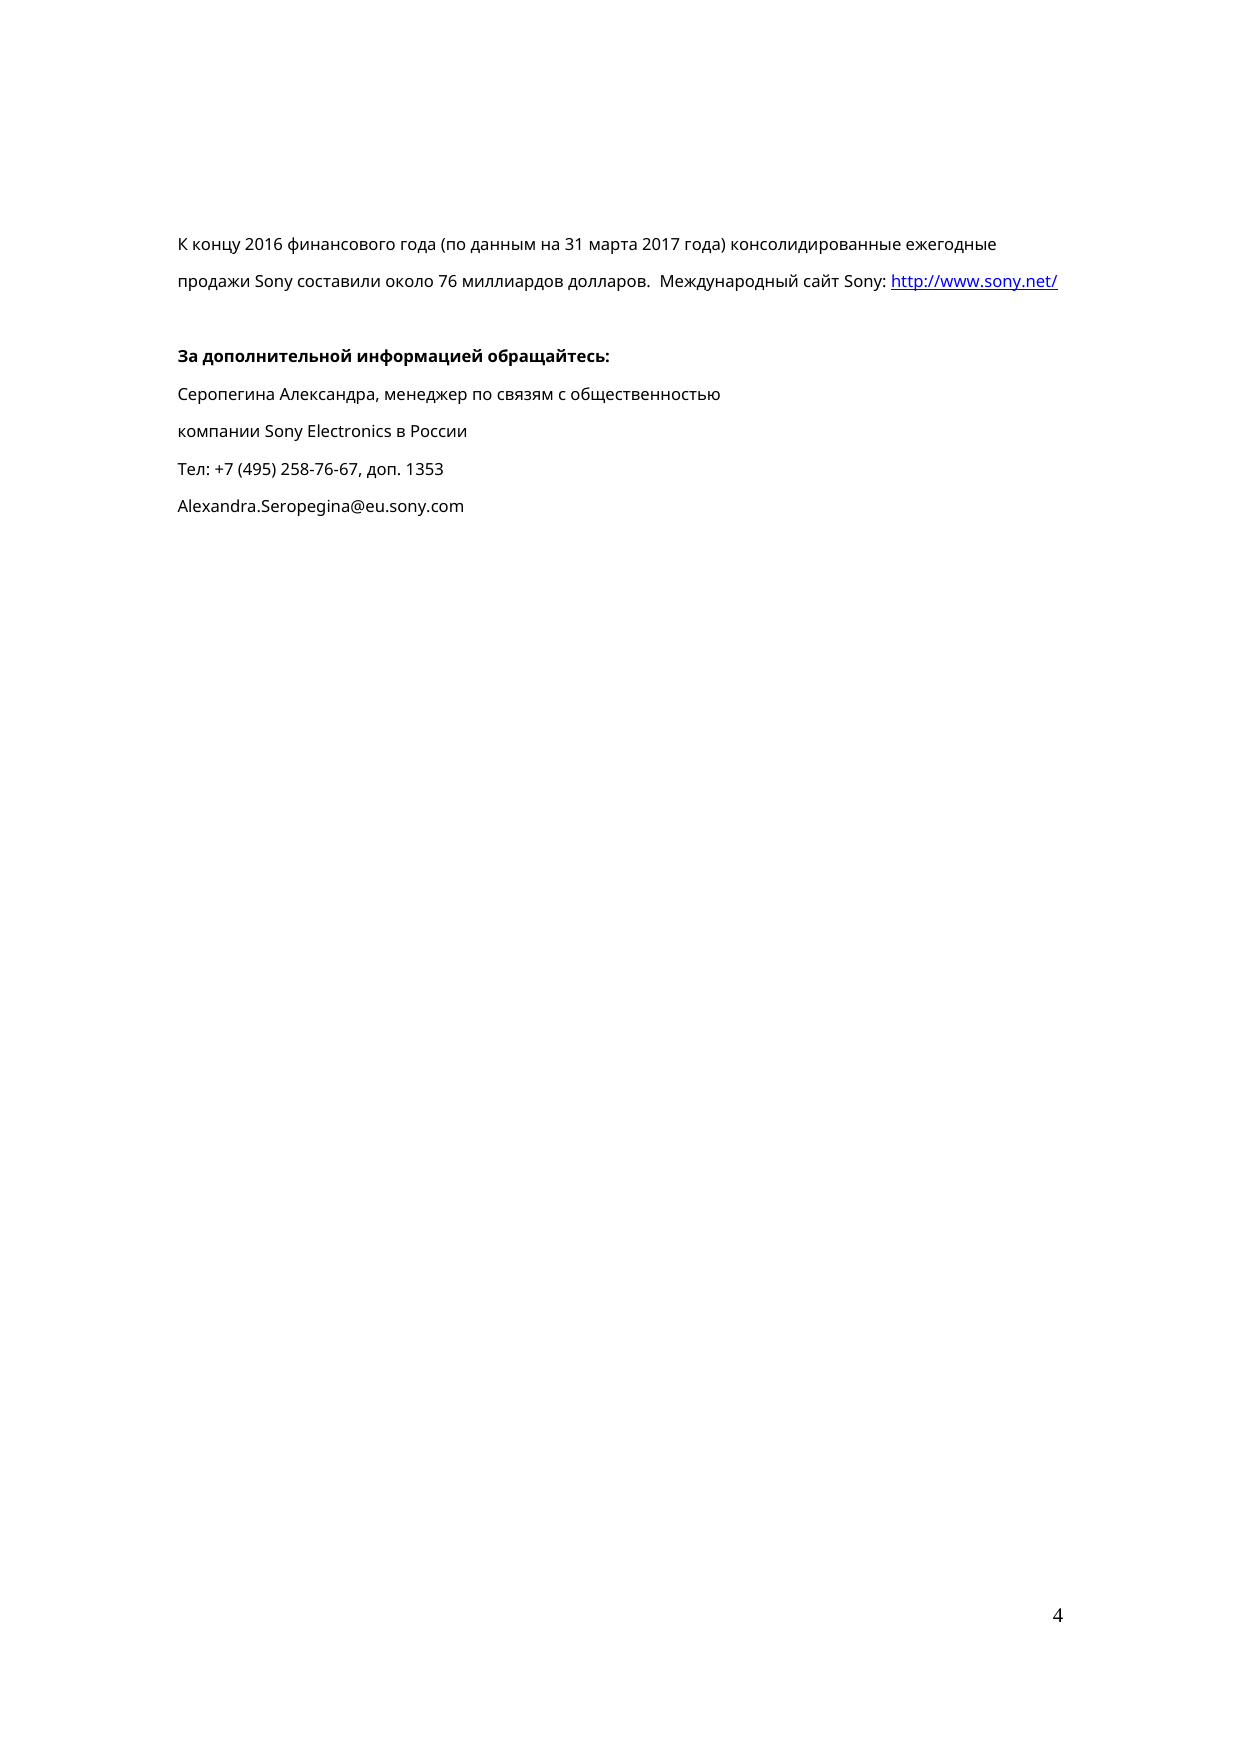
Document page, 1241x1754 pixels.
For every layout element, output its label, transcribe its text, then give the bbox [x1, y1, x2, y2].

text За дополнительной информацией обращайтесь: [177, 337, 1063, 375]
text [177, 225, 1063, 300]
text Серопегина Александра, менеджер по связям с общественностью [177, 375, 1063, 412]
text Тел: +7 (495) 258-76-67, доп. 1353 [177, 450, 1063, 487]
text Alexandra.Seropegina@eu.sony.com [177, 487, 1063, 525]
text компании Sony Electronics в России [177, 412, 1063, 450]
